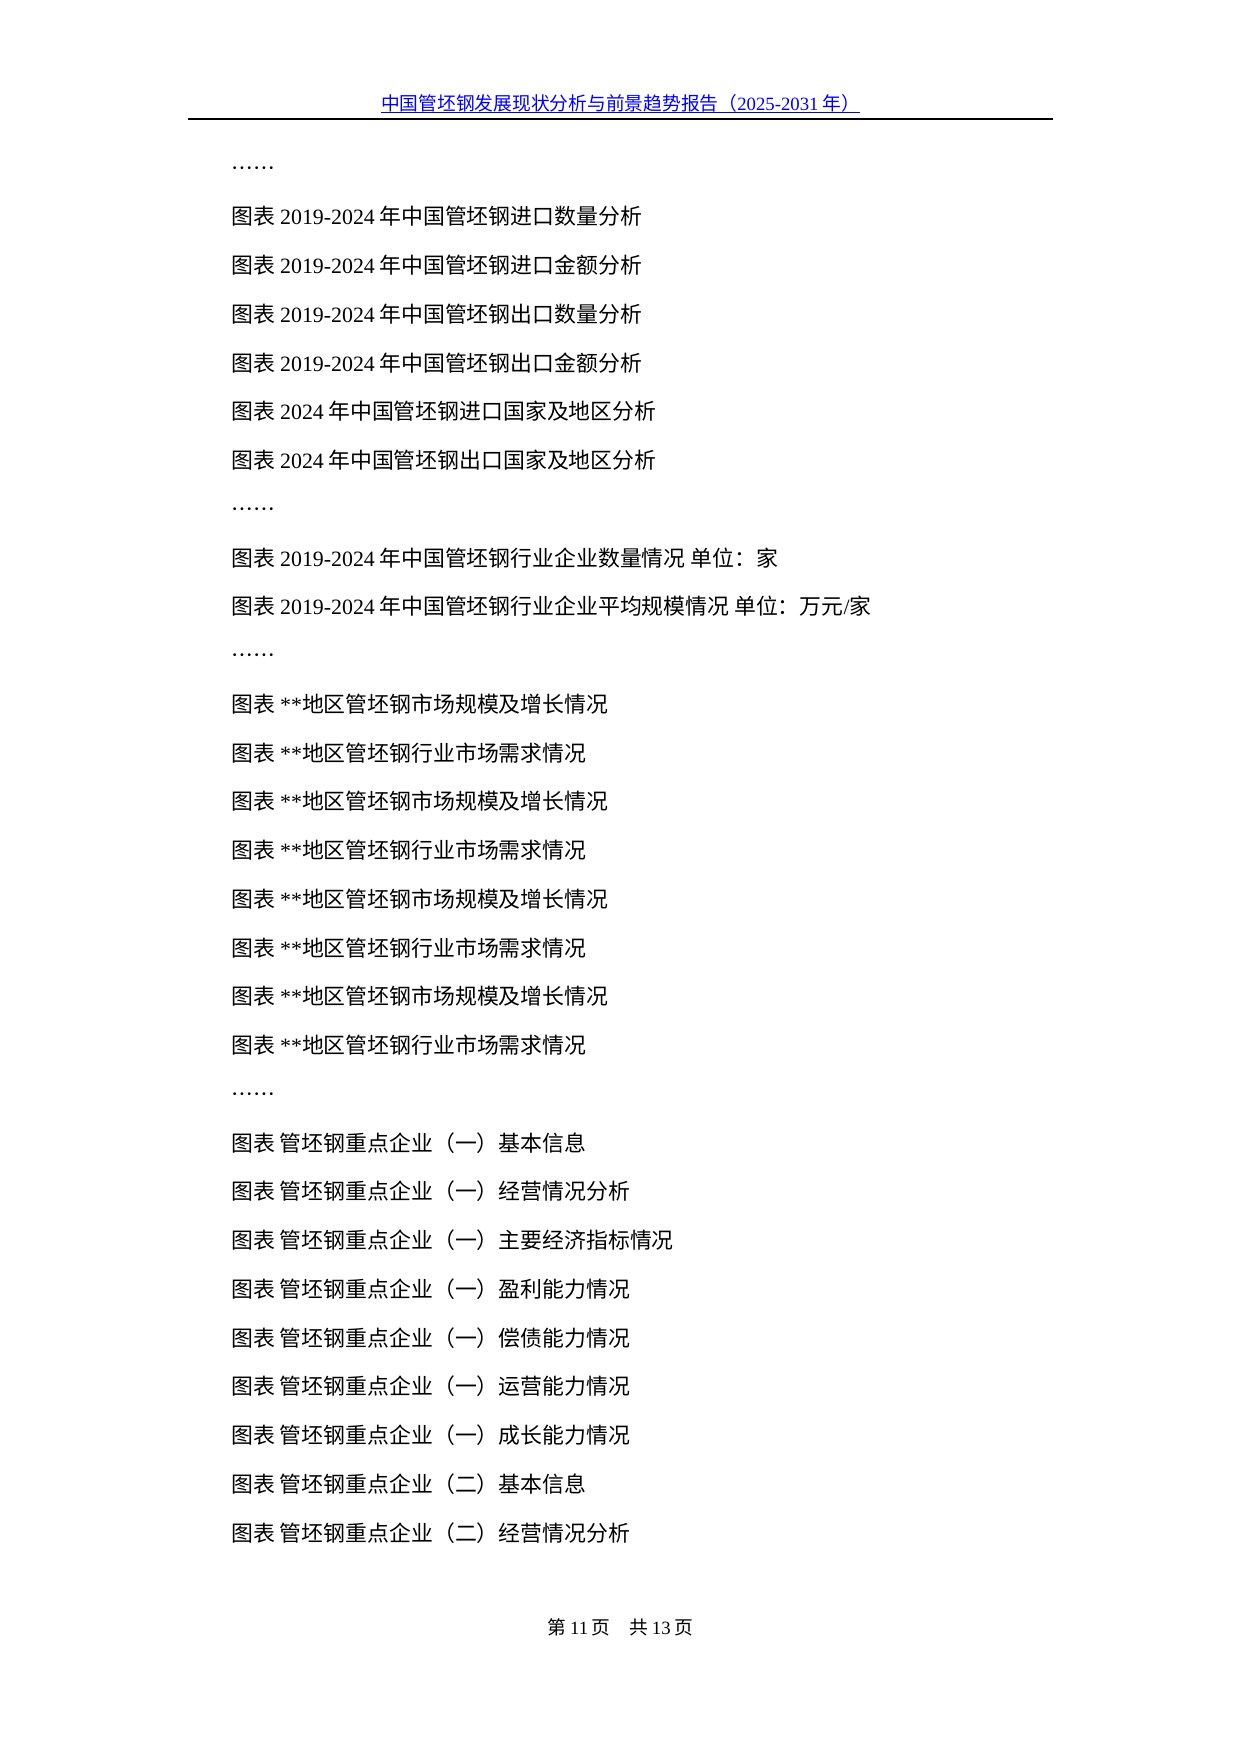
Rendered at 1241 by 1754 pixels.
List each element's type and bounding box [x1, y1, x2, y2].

text [187, 150, 1053, 1548]
